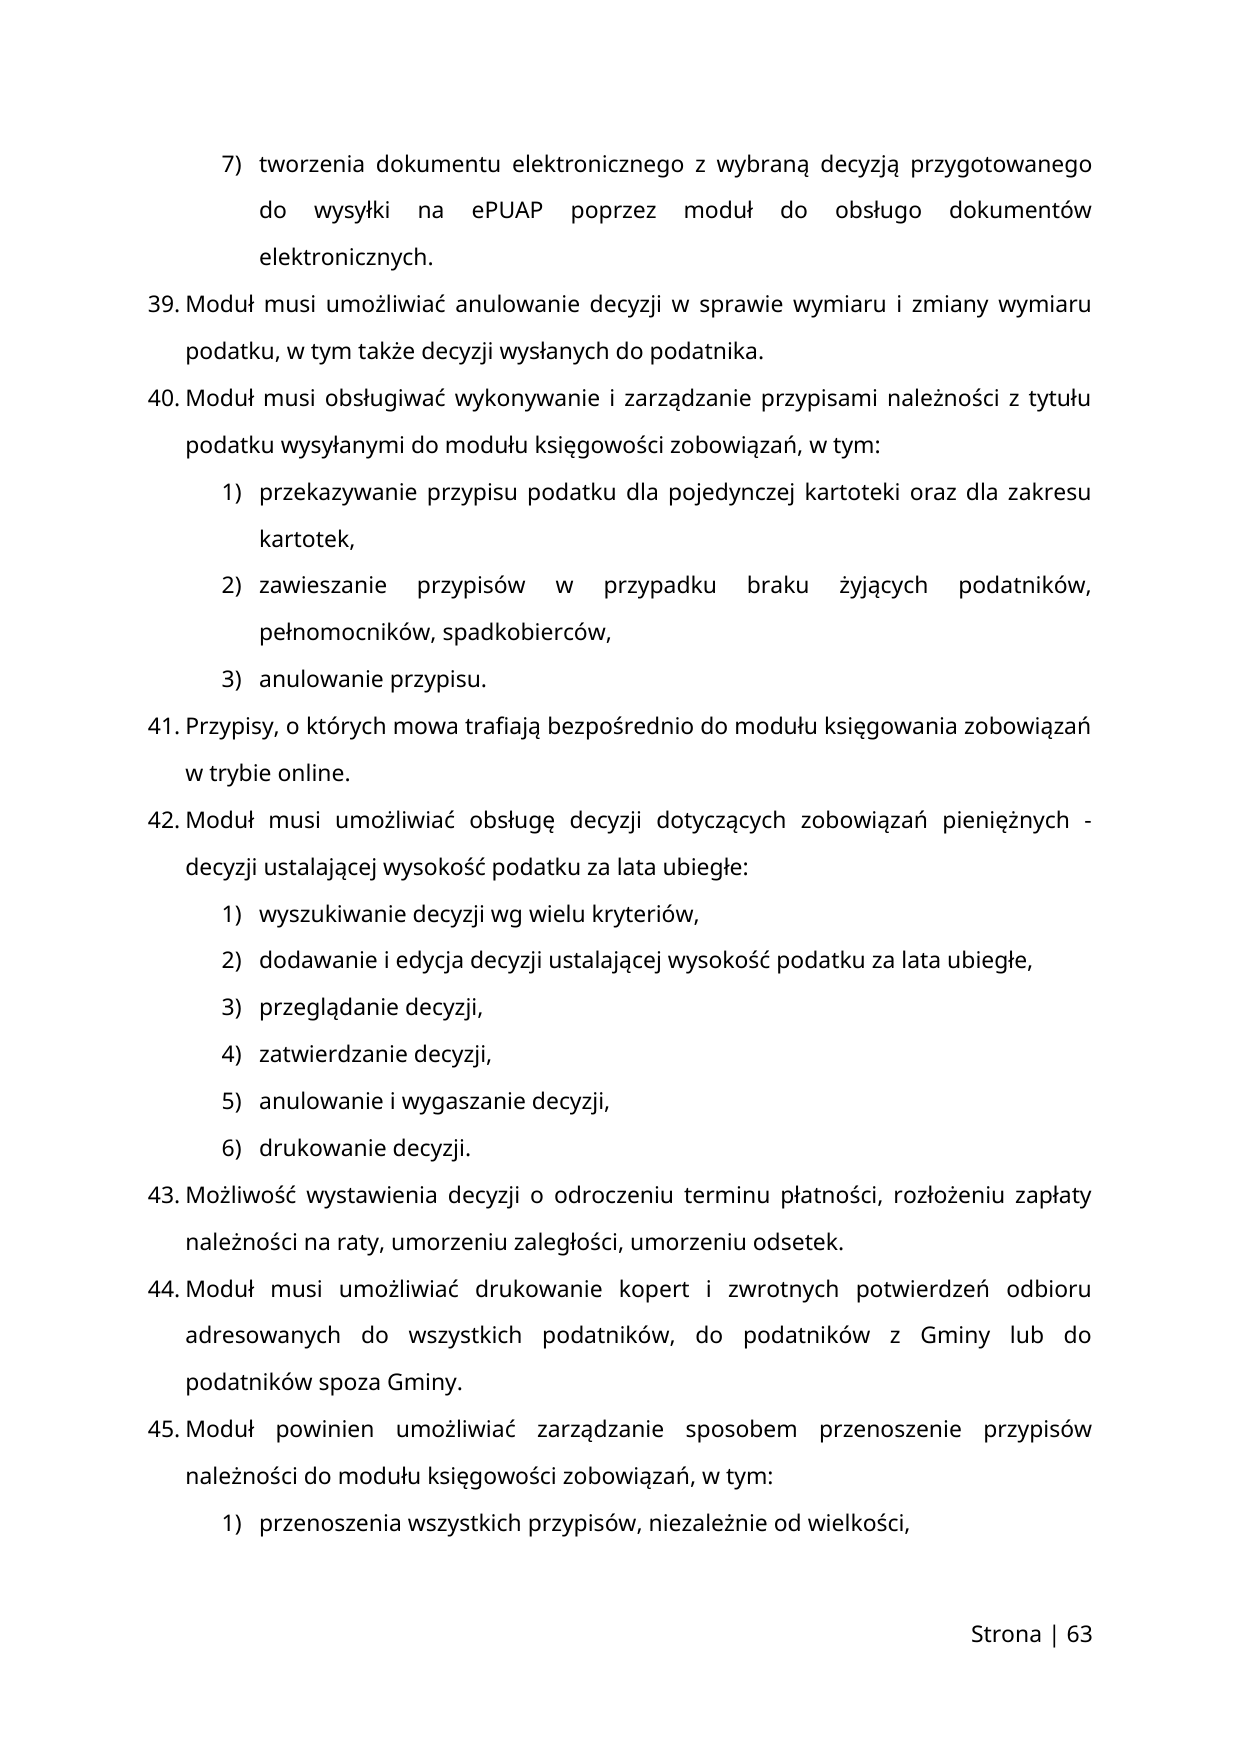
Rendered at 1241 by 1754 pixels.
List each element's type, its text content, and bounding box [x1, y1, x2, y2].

list tworzenia dokumentu elektronicznego z wybraną decyzją przygotowanego do wysyłki na ePUAP poprzez moduł do obsługo dokumentów elektronicznych. [221, 148, 1093, 273]
list Moduł powinien umożliwiać zarządzanie sposobem przenoszenie przypisów należności do modułu księgowości zobowiązań, w tym: [148, 1413, 1093, 1491]
list anulowanie przypisu. [221, 663, 1093, 694]
list wyszukiwanie decyzji wg wielu kryteriów, [221, 898, 1093, 929]
list przeglądanie decyzji, [221, 991, 1093, 1023]
list przenoszenia wszystkich przypisów, niezależnie od wielkości, [221, 1507, 1093, 1538]
list zawieszanie przypisów w przypadku braku żyjących podatników, pełnomocników, spadkobierców, [221, 569, 1093, 648]
list Możliwość wystawienia decyzji o odroczeniu terminu płatności, rozłożeniu zapłaty należności na raty, umorzeniu zaległości, umorzeniu odsetek. [148, 1179, 1093, 1257]
list Moduł musi obsługiwać wykonywanie i zarządzanie przypisami należności z tytułu podatku wysyłanymi do modułu księgowości zobowiązań, w tym: [148, 382, 1093, 460]
list Moduł musi umożliwiać anulowanie decyzji w sprawie wymiaru i zmiany wymiaru podatku, w tym także decyzji wysłanych do podatnika. [148, 288, 1093, 366]
list dodawanie i edycja decyzji ustalającej wysokość podatku za lata ubiegłe, [221, 944, 1093, 976]
list anulowanie i wygaszanie decyzji, [221, 1085, 1093, 1116]
list zatwierdzanie decyzji, [221, 1038, 1093, 1069]
list Moduł musi umożliwiać obsługę decyzji dotyczących zobowiązań pieniężnych - decyzji ustalającej wysokość podatku za lata ubiegłe: [148, 804, 1093, 882]
list Przypisy, o których mowa trafiają bezpośrednio do modułu księgowania zobowiązań w trybie online. [148, 710, 1093, 788]
list Moduł musi umożliwiać drukowanie kopert i zwrotnych potwierdzeń odbioru adresowanych do wszystkich podatników, do podatników z Gminy lub do podatników spoza Gminy. [148, 1273, 1093, 1398]
list przekazywanie przypisu podatku dla pojedynczej kartoteki oraz dla zakresu kartotek, [221, 476, 1093, 554]
list drukowanie decyzji. [221, 1132, 1093, 1163]
